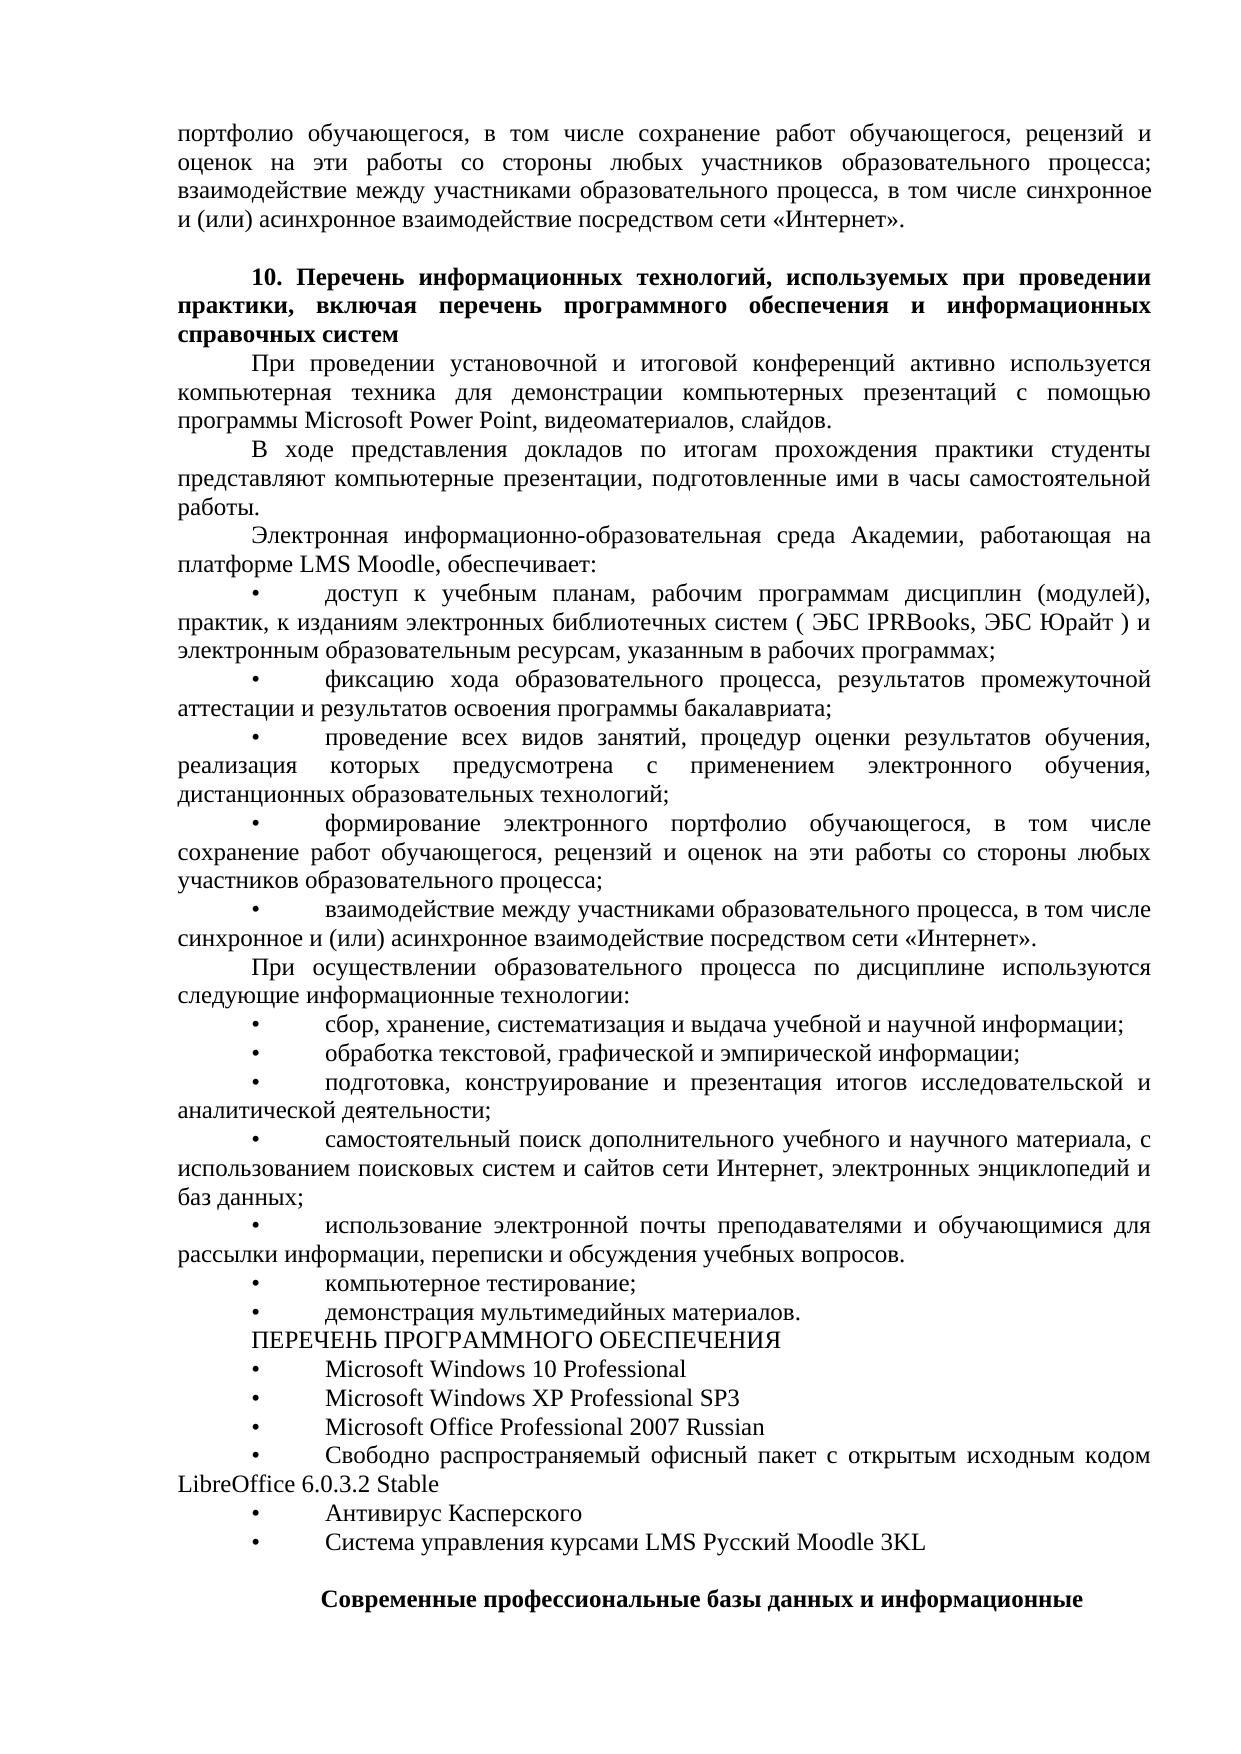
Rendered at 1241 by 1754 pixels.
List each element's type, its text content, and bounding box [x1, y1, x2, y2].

text • самостоятельный поиск дополнительного учебного и научного материала, с использованием поисковых систем и сайтов сети Интернет, электронных энциклопедий и баз данных; [177, 1124, 1152, 1211]
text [177, 118, 1152, 233]
text • сбор, хранение, систематизация и выдача учебной и научной информации; [177, 1009, 1152, 1038]
text ПЕРЕЧЕНЬ ПРОГРАММНОГО ОБЕСПЕЧЕНИЯ [177, 1326, 1152, 1354]
text • Microsoft Office Professional 2007 Russian [177, 1412, 1152, 1441]
text • доступ к учебным планам, рабочим программам дисциплин (модулей), практик, к изданиям электронных библиотечных систем ( ЭБС IPRBooks, ЭБС Юрайт ) и электронным образовательным ресурсам, указанным в рабочих программах; [177, 578, 1152, 664]
text • использование электронной почты преподавателями и обучающимися для рассылки информации, переписки и обсуждения учебных вопросов. [177, 1211, 1152, 1268]
text • проведение всех видов занятий, процедур оценки результатов обучения, реализация которых предусмотрена с применением электронного обучения, дистанционных образовательных технологий; [177, 722, 1152, 808]
text • фиксацию хода образовательного процесса, результатов промежуточной аттестации и результатов освоения программы бакалавриата; [177, 664, 1152, 722]
text • обработка текстовой, графической и эмпирической информации; [177, 1038, 1152, 1067]
text Электронная информационно-образовательная среда Академии, работающая на платформе LMS Moodle, обеспечивает: [177, 521, 1152, 578]
text • компьютерное тестирование; [177, 1268, 1152, 1297]
text • взаимодействие между участниками образовательного процесса, в том числе синхронное и (или) асинхронное взаимодействие посредством сети «Интернет». [177, 894, 1152, 952]
text • Антивирус Касперского [177, 1498, 1152, 1527]
text • Cистема управления курсами LMS Русский Moodle 3KL [177, 1527, 1152, 1556]
text При проведении установочной и итоговой конференций активно используется компьютерная техника для демонстрации компьютерных презентаций с помощью программы Microsoft Power Point, видеоматериалов, слайдов. [177, 348, 1152, 434]
text • формирование электронного портфолио обучающегося, в том числе сохранение работ обучающегося, рецензий и оценок на эти работы со стороны любых участников образовательного процесса; [177, 808, 1152, 894]
text • Microsoft Windows 10 Professional [177, 1354, 1152, 1383]
text При осуществлении образовательного процесса по дисциплине используются следующие информационные технологии: [177, 952, 1152, 1009]
text • Microsoft Windows XP Professional SP3 [177, 1383, 1152, 1412]
text • Cвободно распространяемый офисный пакет с открытым исходным кодом LibreOffice 6.0.3.2 Stable [177, 1441, 1152, 1498]
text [252, 1584, 1152, 1613]
text 10. Перечень информационных технологий, используемых при проведении практики, включая перечень программного обеспечения и информационных справочных систем [177, 262, 1152, 348]
text В ходе представления докладов по итогам прохождения практики студенты представляют компьютерные презентации, подготовленные ими в часы самостоятельной работы. [177, 434, 1152, 521]
text • подготовка, конструирование и презентация итогов исследовательской и аналитической деятельности; [177, 1067, 1152, 1124]
text • демонстрация мультимедийных материалов. [177, 1297, 1152, 1326]
